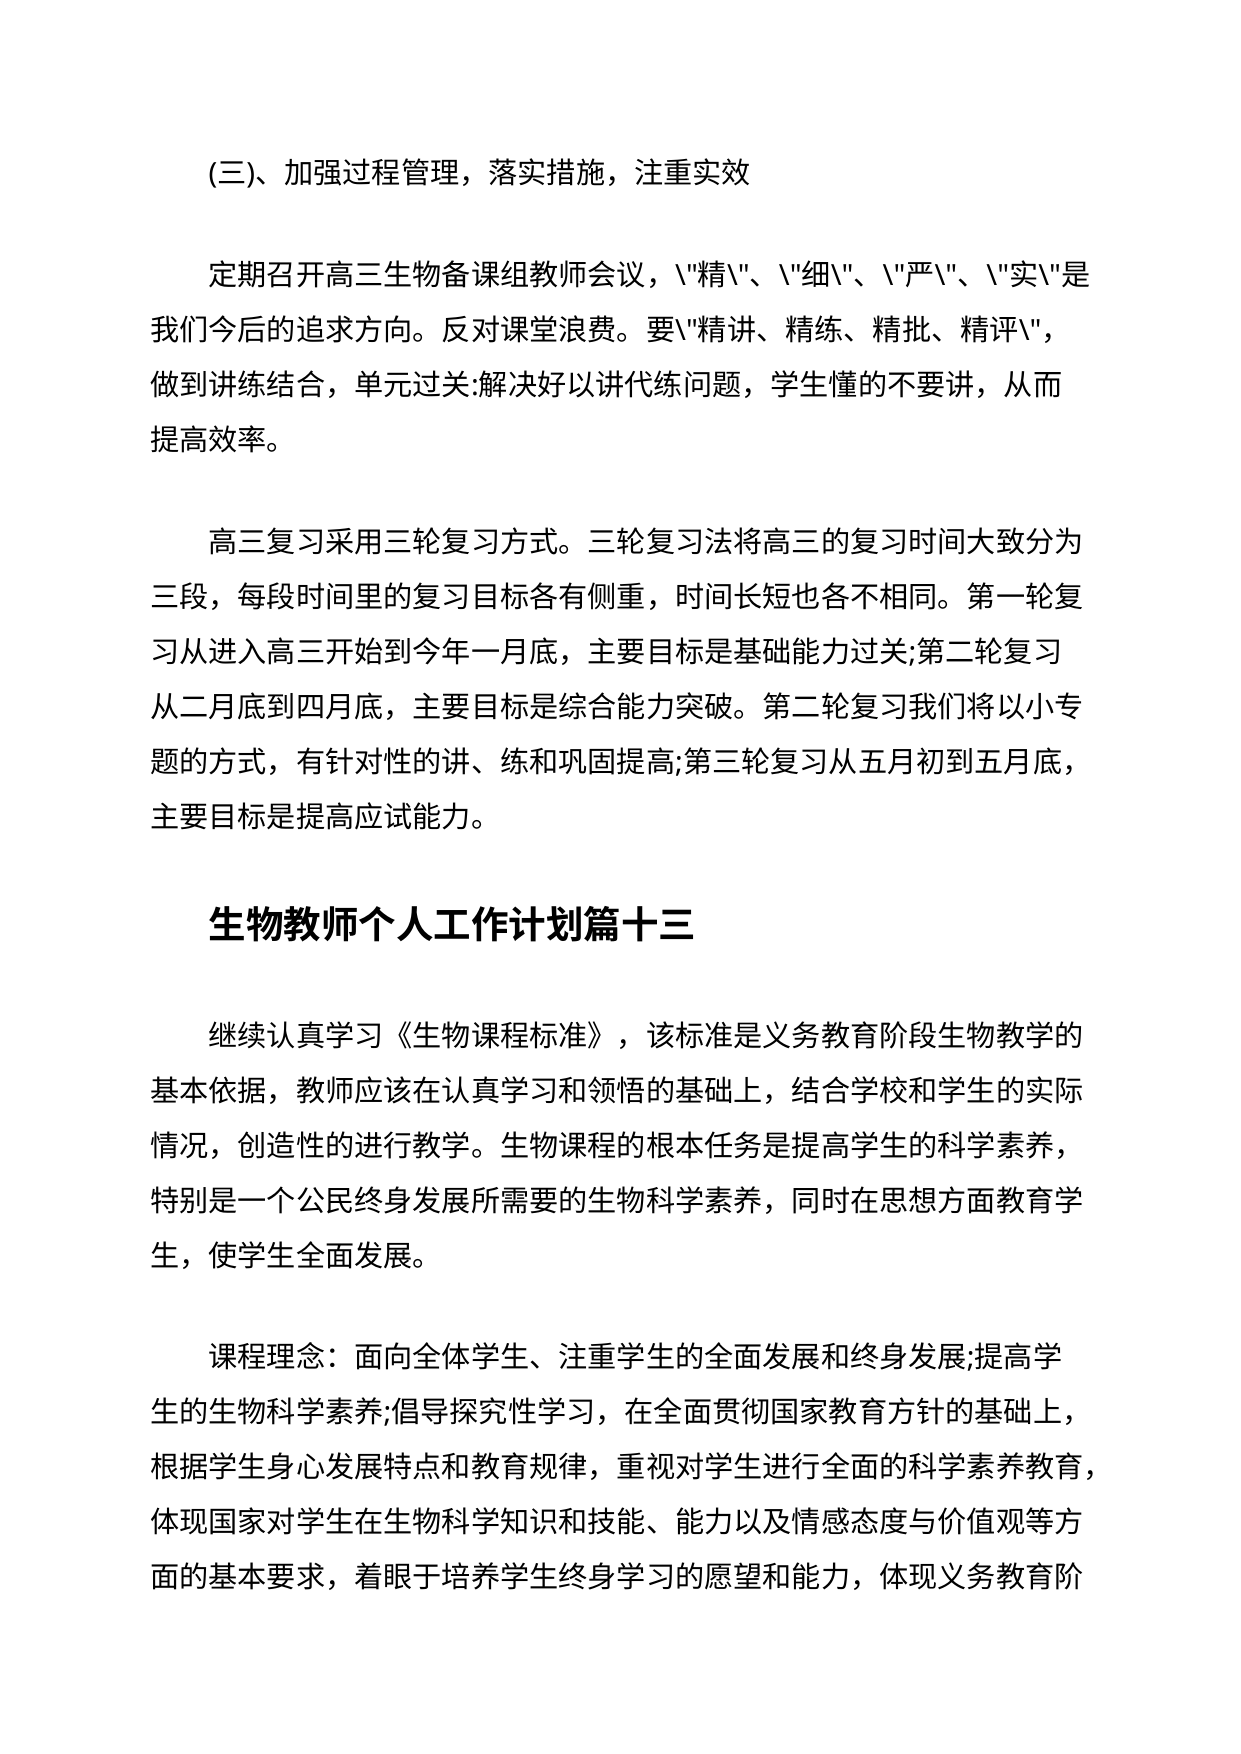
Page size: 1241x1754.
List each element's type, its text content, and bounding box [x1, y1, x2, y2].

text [150, 1334, 1090, 1596]
text 高三复习采用三轮复习方式。三轮复习法将高三的复习时间大致分为三段，每段时间里的复习目标各有侧重，时间长短也各不相同。第一轮复习从进入高三开始到今年一月底，主要目标是基础能力过关;第二轮复习从二月底到四月底，主要目标是综合能力突破。第二轮复习我们将以小专题的方式，有针对性的讲、练和巩固提高;第三轮复习从五月初到五月底，主要目标是提高应试能力。 [150, 519, 1090, 836]
text 继续认真学习《生物课程标准》，该标准是义务教育阶段生物教学的基本依据，教师应该在认真学习和领悟的基础上，结合学校和学生的实际情况，创造性的进行教学。生物课程的根本任务是提高学生的科学素养，特别是一个公民终身发展所需要的生物科学素养，同时在思想方面教育学生，使学生全面发展。 [150, 1013, 1090, 1274]
text 生物教师个人工作计划篇十三 [150, 895, 1090, 949]
text 定期召开高三生物备课组教师会议，\"精\"、\"细\"、\"严\"、\"实\"是我们今后的追求方向。反对课堂浪费。要\"精讲、精练、精批、精评\"，做到讲练结合，单元过关:解决好以讲代练问题，学生懂的不要讲，从而提高效率。 [150, 252, 1090, 459]
text (三)、加强过程管理，落实措施，注重实效 [150, 150, 1090, 192]
